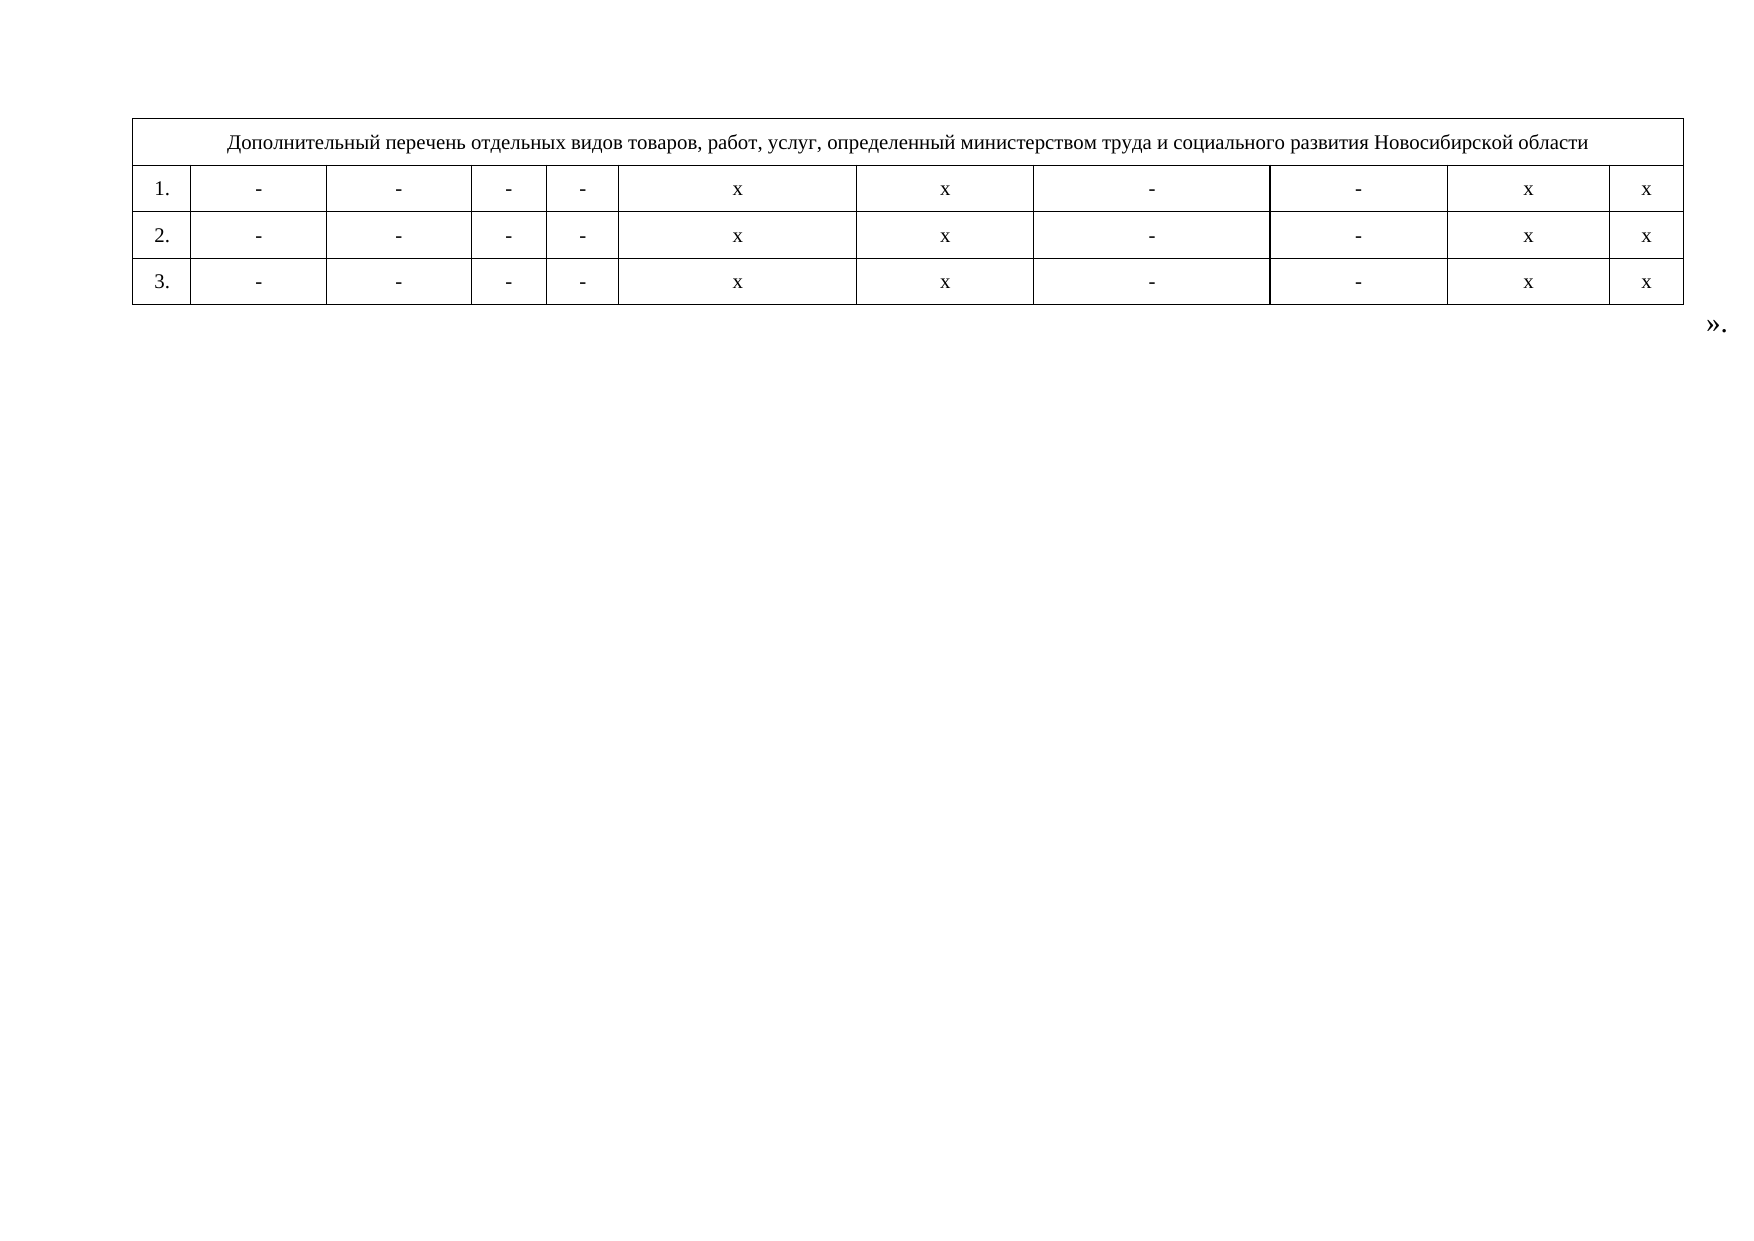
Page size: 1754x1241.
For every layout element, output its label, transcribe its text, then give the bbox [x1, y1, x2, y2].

text ». [118, 305, 1728, 338]
table_cell x [619, 259, 856, 304]
table_cell x [1448, 166, 1609, 211]
table_cell x [619, 166, 856, 211]
table_cell - [1034, 212, 1269, 257]
table_cell - [547, 259, 618, 304]
table_cell - [191, 212, 326, 257]
table_cell - [1271, 212, 1447, 257]
table_cell - [547, 166, 618, 211]
table_cell - [472, 212, 546, 257]
table_cell Дополнительный перечень отдельных видов товаров, работ, услуг, определенный министерством труда и социального развития Новосибирской области [133, 119, 1683, 164]
table_cell - [1271, 259, 1447, 304]
table_cell x [1610, 166, 1683, 211]
table_cell - [327, 259, 471, 304]
table_cell - [191, 166, 326, 211]
table_cell x [1610, 212, 1683, 257]
table_cell x [857, 166, 1033, 211]
table_cell - [472, 166, 546, 211]
table_cell x [1610, 259, 1683, 304]
table_cell x [619, 212, 856, 257]
table_cell x [857, 259, 1033, 304]
table_cell - [472, 259, 546, 304]
table_cell - [1271, 166, 1447, 211]
table_cell - [327, 166, 471, 211]
table_cell x [1448, 259, 1609, 304]
table_cell - [1034, 259, 1269, 304]
table_cell - [191, 259, 326, 304]
table_cell - [547, 212, 618, 257]
table_cell 2. [133, 212, 190, 257]
table_cell x [1448, 212, 1609, 257]
table_cell - [1034, 166, 1269, 211]
table_cell - [327, 212, 471, 257]
table_cell 3. [133, 259, 190, 304]
table_cell 1. [133, 166, 190, 211]
table_cell x [857, 212, 1033, 257]
